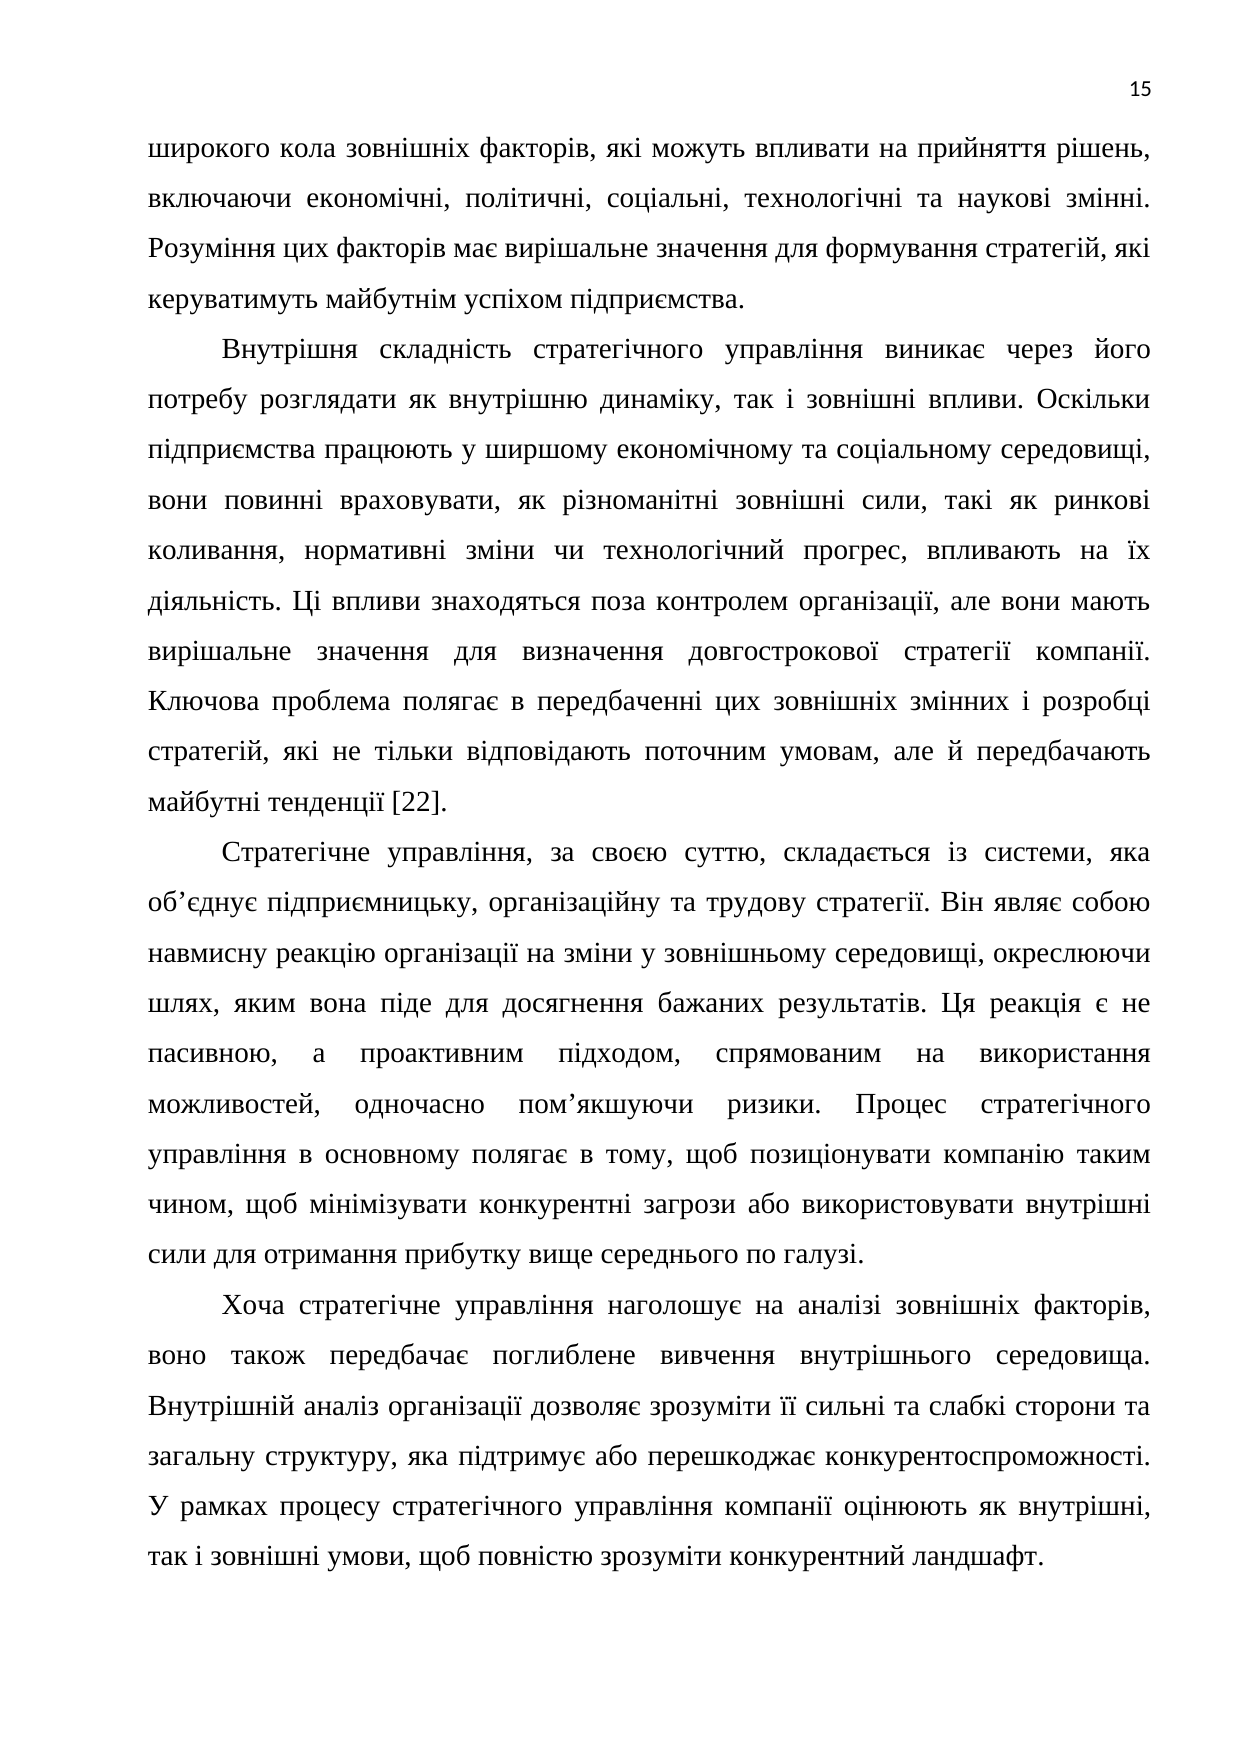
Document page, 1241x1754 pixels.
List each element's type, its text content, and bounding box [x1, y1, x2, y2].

text Внутрішня складність стратегічного управління виникає через його потребу розглядати як внутрішню динаміку, так і зовнішні впливи. Оскільки підприємства працюють у ширшому економічному та соціальному середовищі, вони повинні враховувати, як різноманітні зовнішні сили, такі як ринкові коливання, нормативні зміни чи технологічний прогрес, впливають на їх діяльність. Ці впливи знаходяться поза контролем організації, але вони мають вирішальне значення для визначення довгострокової стратегії компанії. Ключова проблема полягає в передбаченні цих зовнішніх змінних і розробці стратегій, які не тільки відповідають поточним умовам, але й передбачають майбутні тенденції [22]. [148, 331, 1152, 817]
text Стратегічне управління, за своєю суттю, складається із системи, яка об’єднує підприємницьку, організаційну та трудову стратегії. Він являє собою навмисну ​​реакцію організації на зміни у зовнішньому середовищі, окреслюючи шлях, яким вона піде для досягнення бажаних результатів. Ця реакція є не пасивною, а проактивним підходом, спрямованим на використання можливостей, одночасно пом’якшуючи ризики. Процес стратегічного управління в основному полягає в тому, щоб позиціонувати компанію таким чином, щоб мінімізувати конкурентні загрози або використовувати внутрішні сили для отримання прибутку вище середнього по галузі. [148, 834, 1152, 1270]
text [148, 130, 1152, 314]
text Хоча стратегічне управління наголошує на аналізі зовнішніх факторів, воно також передбачає поглиблене вивчення внутрішнього середовища. Внутрішній аналіз організації дозволяє зрозуміти її сильні та слабкі сторони та загальну структуру, яка підтримує або перешкоджає конкурентоспроможності. У рамках процесу стратегічного управління компанії оцінюють як внутрішні, так і зовнішні умови, щоб повністю зрозуміти конкурентний ландшафт. [148, 1287, 1152, 1572]
